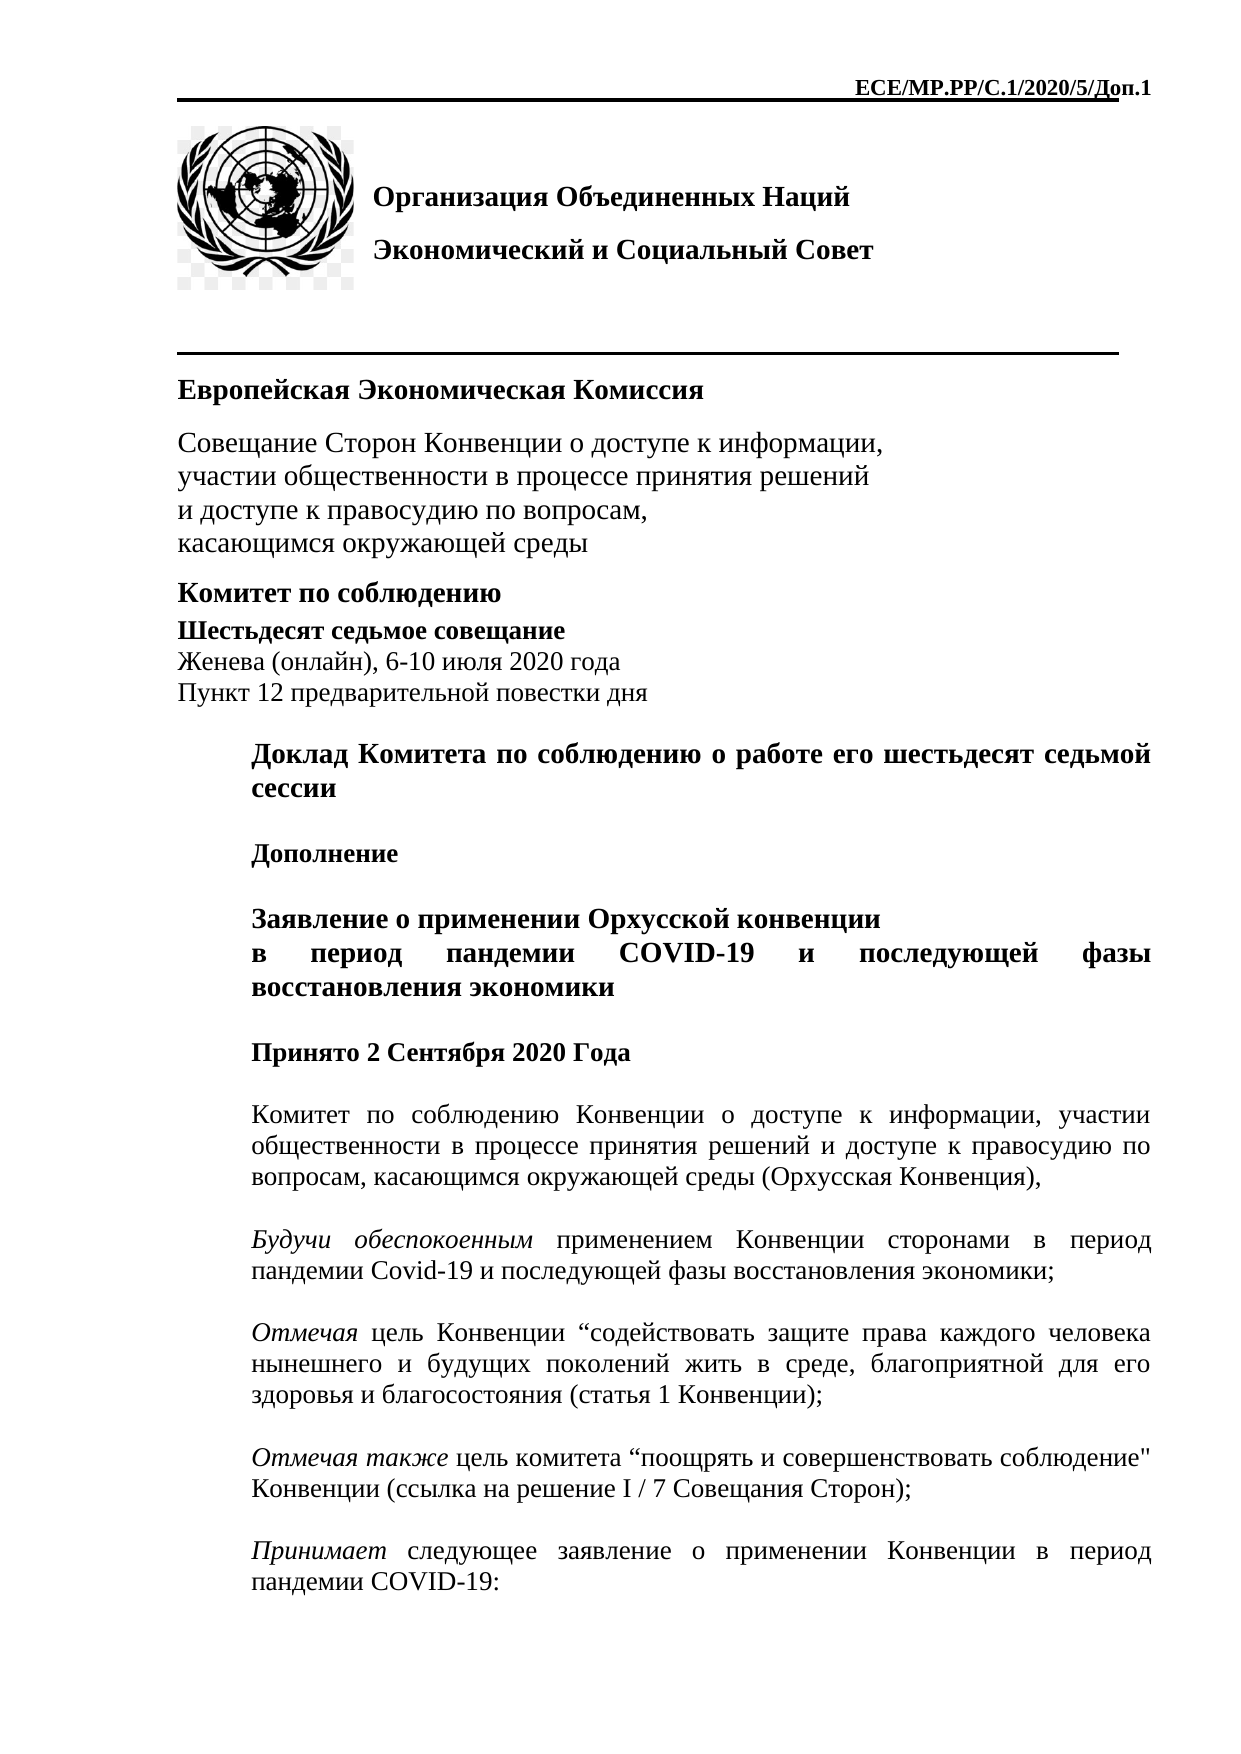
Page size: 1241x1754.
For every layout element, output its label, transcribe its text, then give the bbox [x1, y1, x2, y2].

text Организация Объединенных Наций [354, 179, 1152, 213]
text Пункт 12 предварительной повестки дня [177, 676, 1152, 708]
text участии общественности в процессе принятия решений [177, 458, 1152, 492]
text Комитет по соблюдению [177, 576, 1152, 609]
text Принято 2 Сентября 2020 Года [251, 1036, 1152, 1067]
text Экономический и Социальный Совет [177, 232, 1152, 319]
text Заявление о применении Орхусской конвенции [251, 902, 1152, 935]
text Будучи обеспокоенным применением Конвенции сторонами в период пандемии Covid-19 и последующей фазы восстановления экономики; [251, 1223, 1152, 1285]
text и доступе к правосудию по вопросам, [177, 492, 1152, 525]
text Отмечая также цель комитета “поощрять и совершенствовать соблюдение" Конвенции (ссылка на решение I / 7 Совещания Сторон); [251, 1441, 1152, 1503]
text Женева (онлайн), 6-10 июля 2020 года [177, 645, 1152, 676]
text Шестьдесят седьмое совещание [177, 614, 1152, 645]
text Доклад Комитета по соблюдению о работе его шестьдесят седьмой сессии [251, 736, 1152, 803]
text Отмечая цель Конвенции “содействовать защите права каждого человека нынешнего и будущих поколений жить в среде, благоприятной для его здоровья и благосостояния (статья 1 Конвенции); [251, 1316, 1152, 1409]
text Принимает следующее заявление о применении Конвенции в период пандемии COVID-19: [251, 1534, 1152, 1596]
text Дополнение [251, 837, 1152, 868]
picture [177, 126, 354, 290]
text Европейская Экономическая Комиссия [177, 372, 1152, 405]
text Совещание Сторон Конвенции о доступе к информации, [177, 425, 1152, 458]
text в период пандемии COVID-19 и последующей фазы восстановления экономики [251, 935, 1152, 1002]
text Комитет по соблюдению Конвенции о доступе к информации, участии общественности в процессе принятия решений и доступе к правосудию по вопросам, касающимся окружающей среды (Орхусская Конвенция), [251, 1098, 1152, 1192]
text касающимся окружающей среды [177, 525, 1152, 559]
